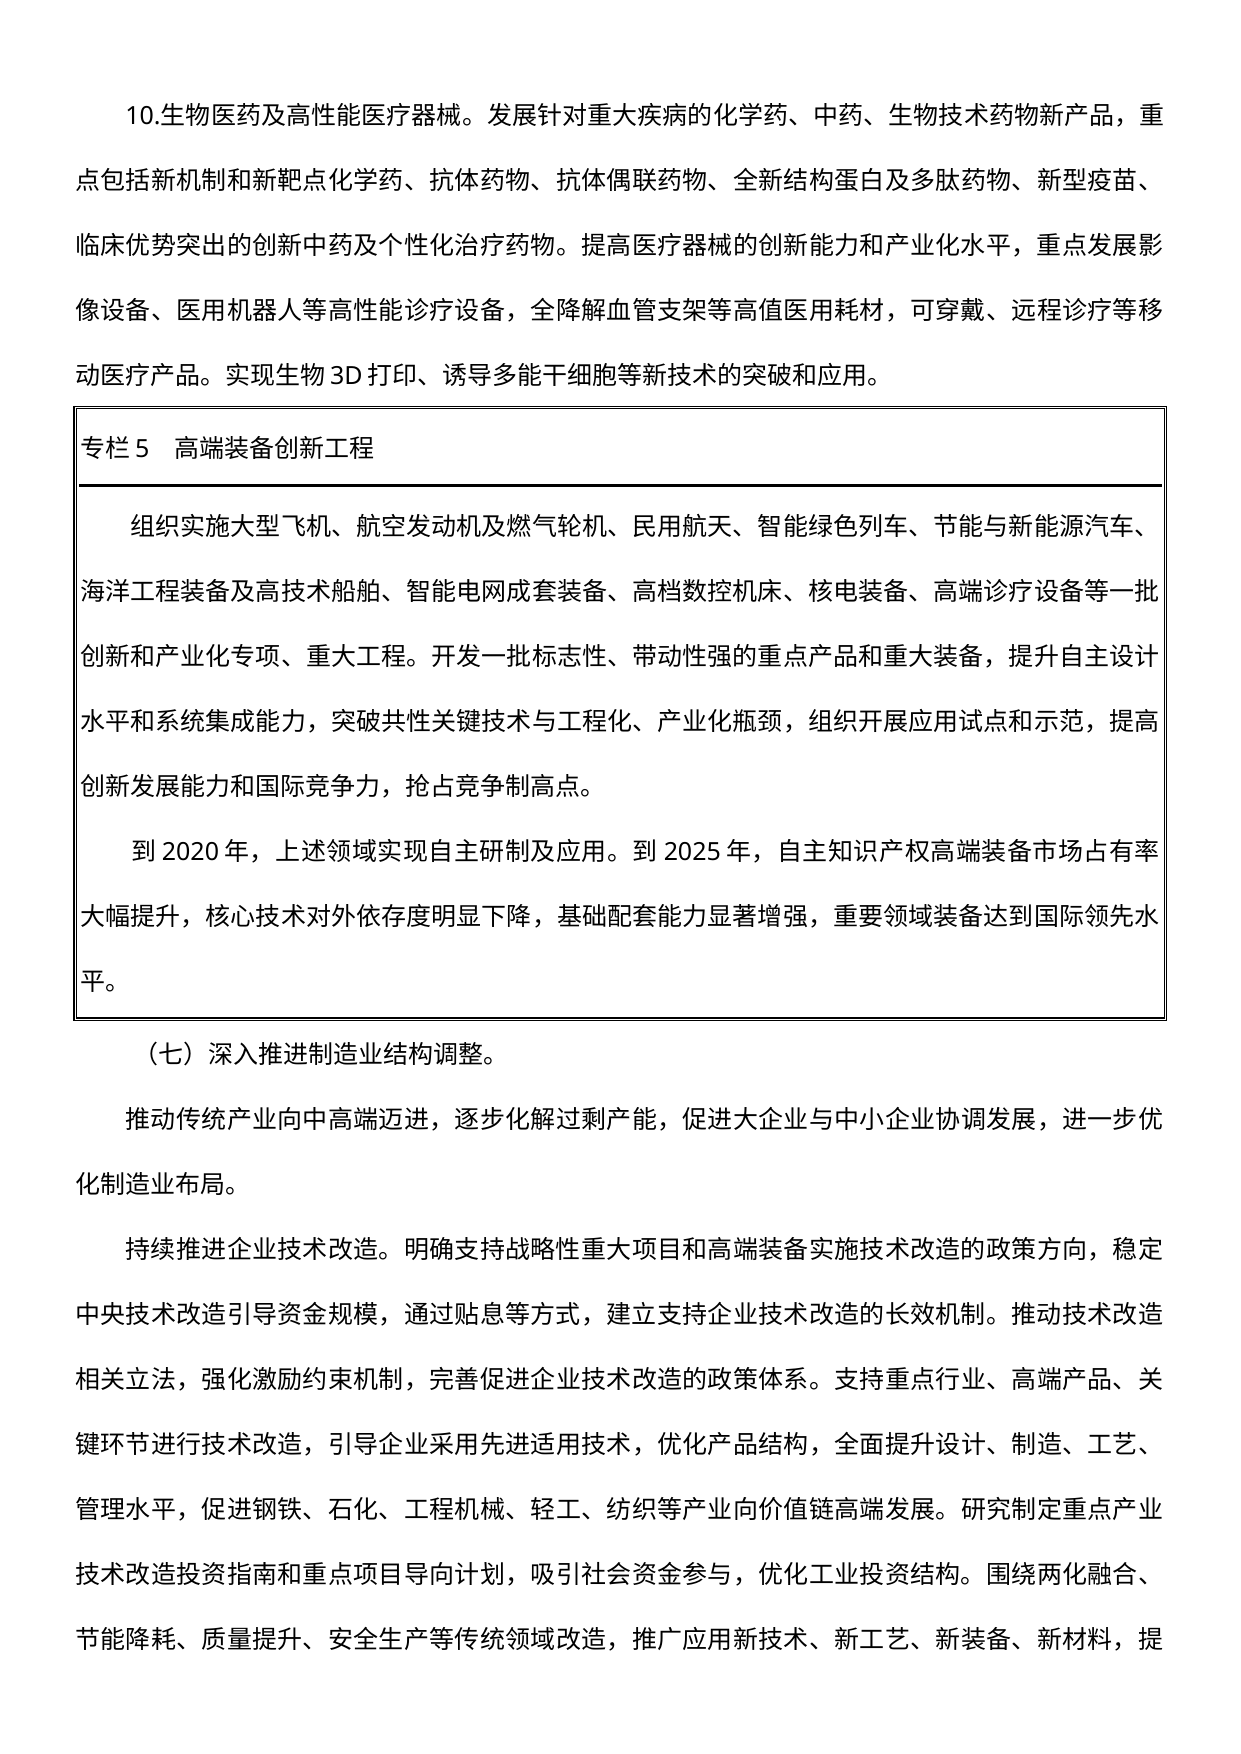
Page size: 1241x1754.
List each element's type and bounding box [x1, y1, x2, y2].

table_cell [75, 1021, 1165, 1670]
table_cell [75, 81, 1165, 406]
